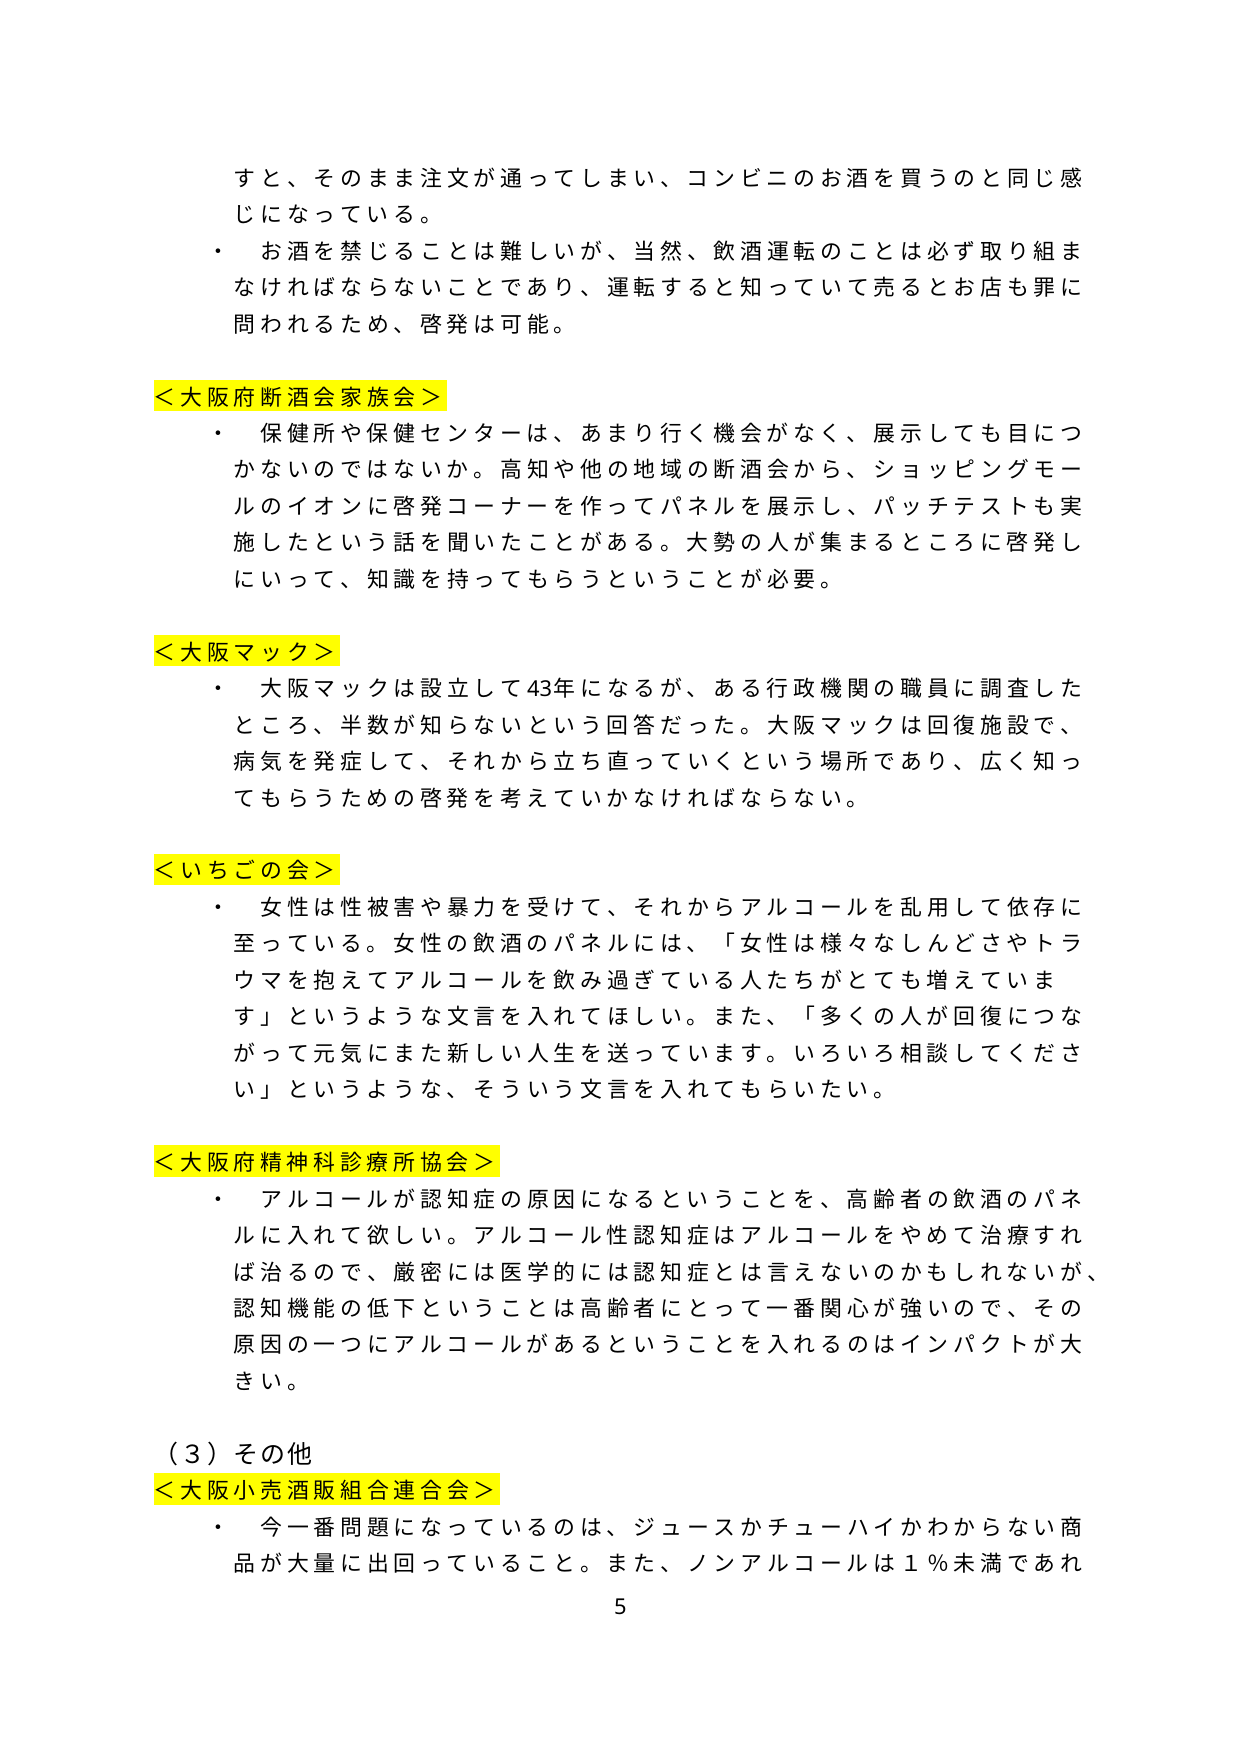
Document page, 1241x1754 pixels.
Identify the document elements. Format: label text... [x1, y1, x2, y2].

list 保健所や保健センターは、あまり行く機会がなく、展示しても目につかないのではないか。高知や他の地域の断酒会から、ショッピングモールのイオンに啓発コーナーを作ってパネルを展示し、パッチテストも実施したという話を聞いたことがある。大勢の人が集まるところに啓発しにいって、知識を持ってもらうということが必要。 [183, 414, 1087, 596]
list 大阪マックは設立して43年になるが、ある行政機関の職員に調査したところ、半数が知らないという回答だった。大阪マックは回復施設で、病気を発症して、それから立ち直っていくという場所であり、広く知ってもらうための啓発を考えていかなければならない。 [183, 669, 1087, 815]
list アルコールが認知症の原因になるということを、高齢者の飲酒のパネルに入れて欲しい。アルコール性認知症はアルコールをやめて治療すれば治るので、厳密には医学的には認知症とは言えないのかもしれないが、認知機能の低下ということは高齢者にとって一番関心が強いので、その原因の一つにアルコールがあるということを入れるのはインパクトが大きい。 [183, 1179, 1087, 1398]
text ＜大阪マック＞ [153, 632, 1087, 669]
list 女性は性被害や暴力を受けて、それからアルコールを乱用して依存に至っている。女性の飲酒のパネルには、「女性は様々なしんどさやトラウマを抱えてアルコールを飲み過ぎている人たちがとても増えています」というような文言を入れてほしい。また、「多くの人が回復につながって元気にまた新しい人生を送っています。いろいろ相談してください」というような、そういう文言を入れてもらいたい。 [183, 888, 1087, 1106]
text ＜いちごの会＞ [153, 851, 1087, 888]
list お酒を禁じることは難しいが、当然、飲酒運転のことは必ず取り組まなければならないことであり、運転すると知っていて売るとお店も罪に問われるため、啓発は可能。 [183, 231, 1087, 341]
text ＜大阪府断酒会家族会＞ [153, 377, 1087, 414]
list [183, 1507, 1087, 1580]
text （３）その他 [153, 1434, 1087, 1471]
text ＜大阪小売酒販組合連合会＞ [153, 1471, 1087, 1507]
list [183, 158, 1087, 231]
text ＜大阪府精神科診療所協会＞ [153, 1143, 1087, 1179]
